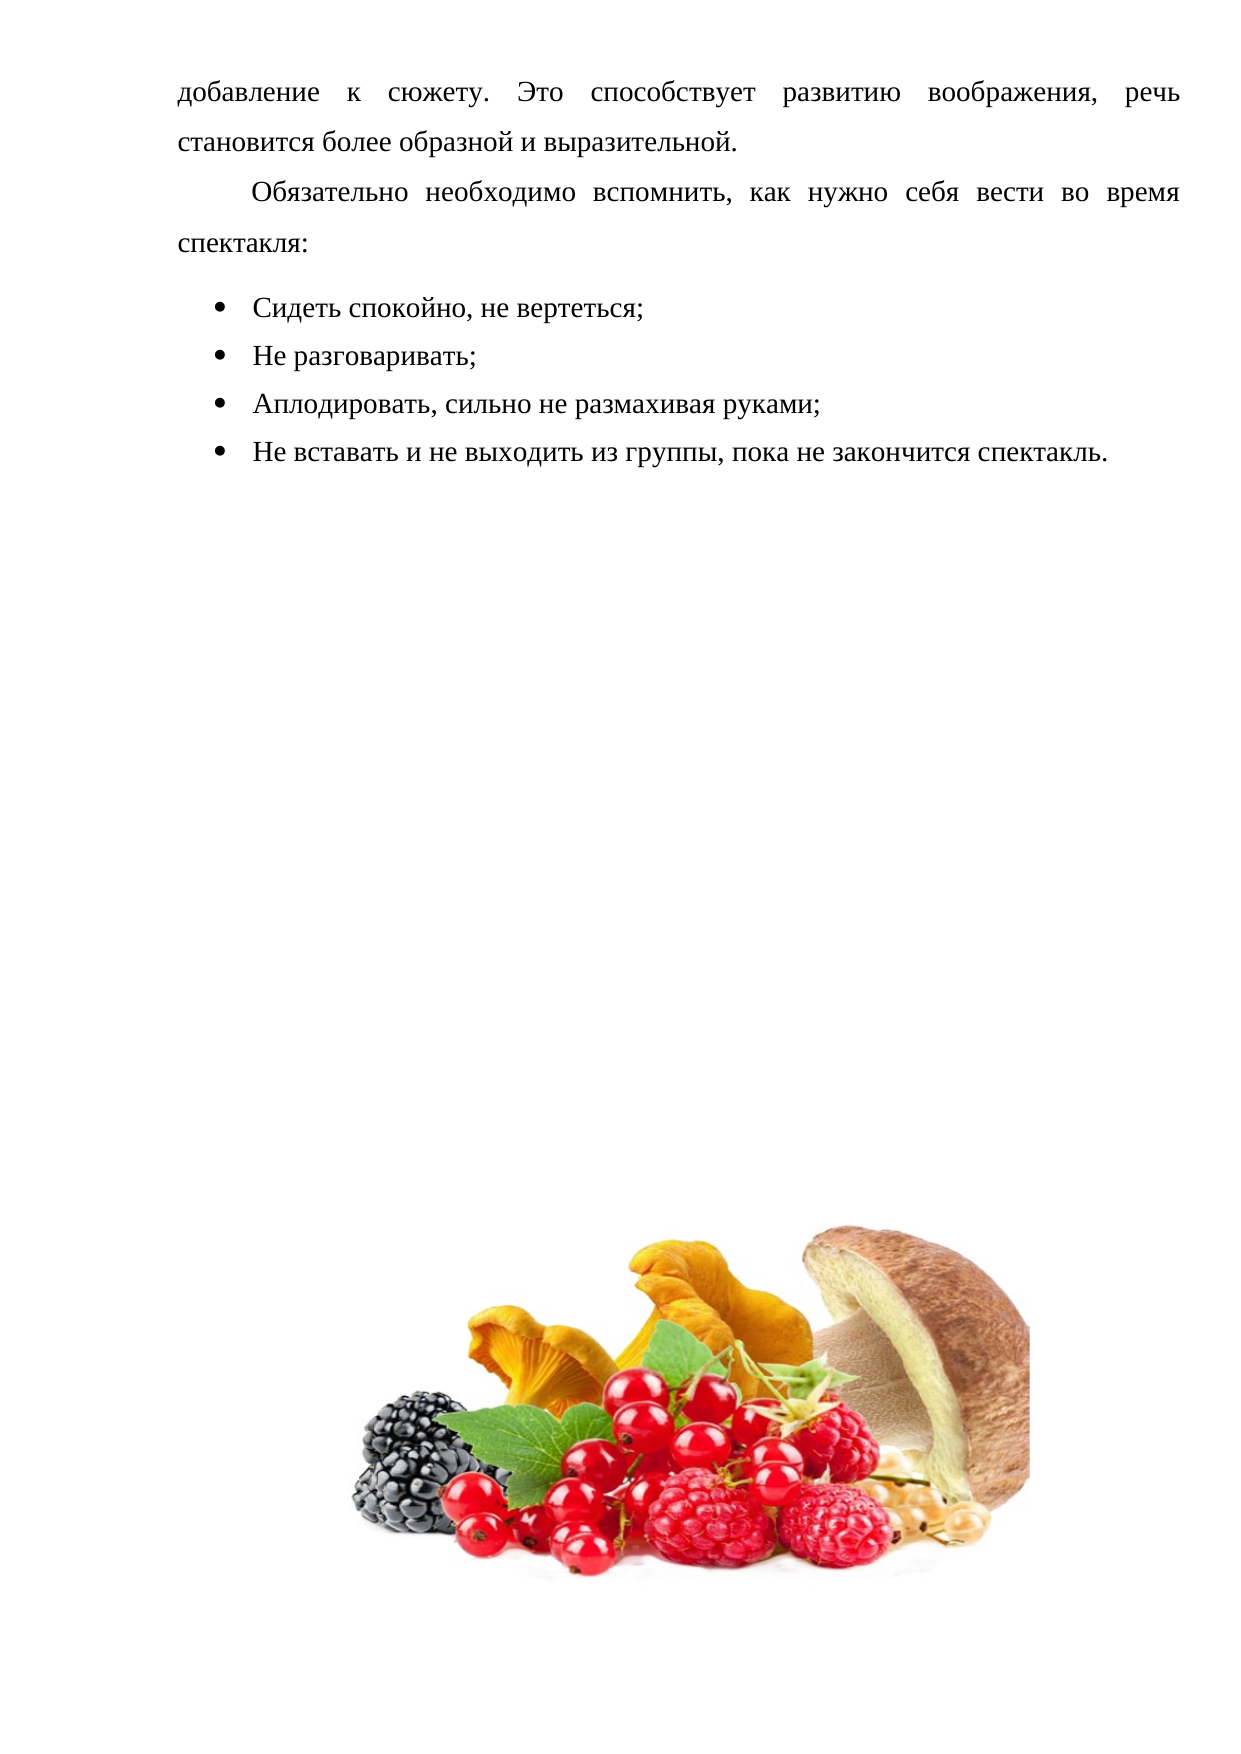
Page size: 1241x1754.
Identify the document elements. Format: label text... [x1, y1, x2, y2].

list Аплодировать, сильно не размахивая руками; [215, 386, 1181, 420]
picture [328, 1156, 1030, 1617]
list Сидеть спокойно, не вертеться; [215, 290, 1181, 323]
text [177, 74, 1181, 158]
list Не вставать и не выходить из группы, пока не закончится спектакль. [215, 434, 1181, 468]
list Не разговаривать; [215, 338, 1181, 372]
text Обязательно необходимо вспомнить, как нужно себя вести во время спектакля: [177, 174, 1181, 258]
